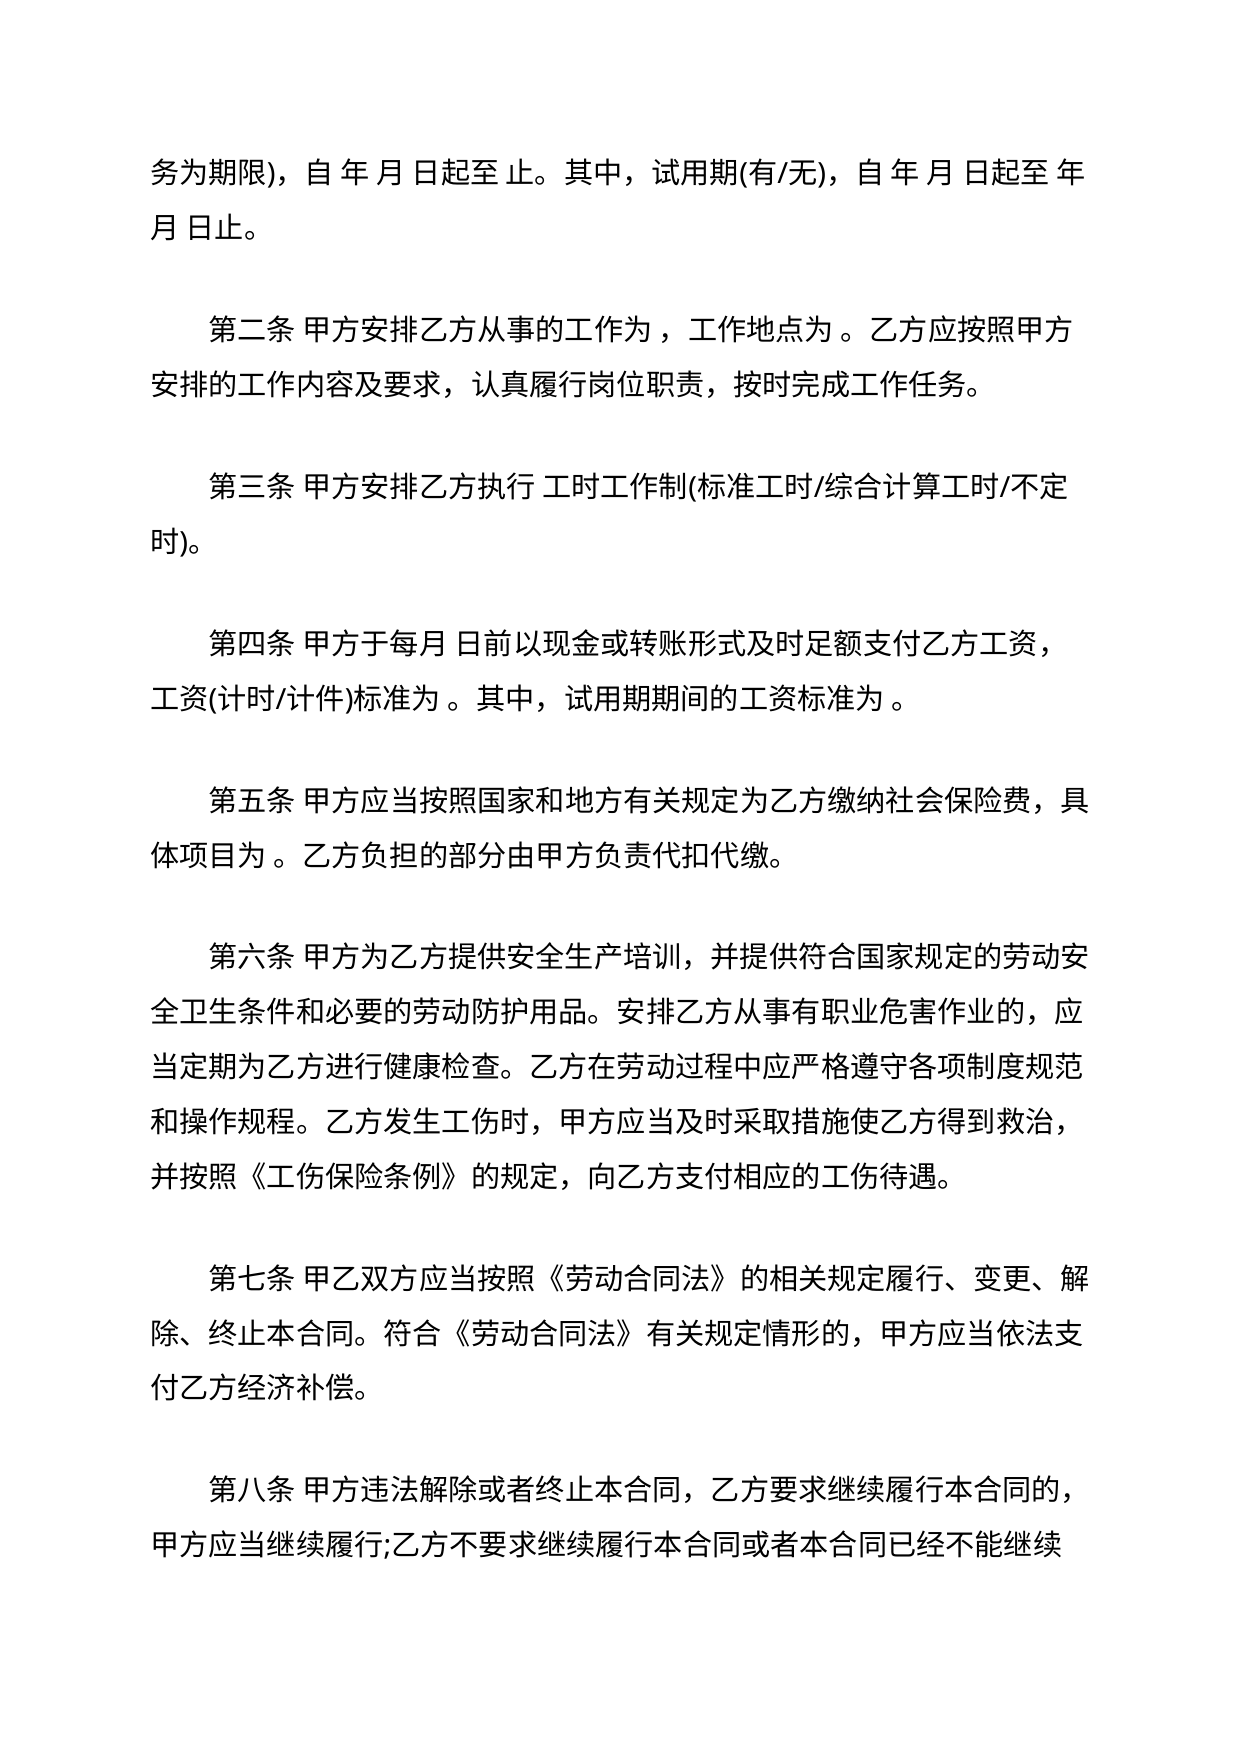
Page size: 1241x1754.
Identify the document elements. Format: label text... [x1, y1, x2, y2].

text 第三条 甲方安排乙方执行 工时工作制(标准工时/综合计算工时/不定时)。 [150, 463, 1090, 561]
text 第七条 甲乙双方应当按照《劳动合同法》的相关规定履行、变更、解除、终止本合同。符合《劳动合同法》有关规定情形的，甲方应当依法支付乙方经济补偿。 [150, 1255, 1090, 1407]
text 第二条 甲方安排乙方从事的工作为 ，工作地点为 。乙方应按照甲方安排的工作内容及要求，认真履行岗位职责，按时完成工作任务。 [150, 307, 1090, 404]
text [150, 150, 1090, 247]
text 第六条 甲方为乙方提供安全生产培训，并提供符合国家规定的劳动安全卫生条件和必要的劳动防护用品。安排乙方从事有职业危害作业的，应当定期为乙方进行健康检查。乙方在劳动过程中应严格遵守各项制度规范和操作规程。乙方发生工伤时，甲方应当及时采取措施使乙方得到救治，并按照《工伤保险条例》的规定，向乙方支付相应的工伤待遇。 [150, 934, 1090, 1196]
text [150, 1467, 1090, 1564]
text 第四条 甲方于每月 日前以现金或转账形式及时足额支付乙方工资，工资(计时/计件)标准为 。其中，试用期期间的工资标准为 。 [150, 620, 1090, 718]
text 第五条 甲方应当按照国家和地方有关规定为乙方缴纳社会保险费，具体项目为 。乙方负担的部分由甲方负责代扣代缴。 [150, 777, 1090, 874]
